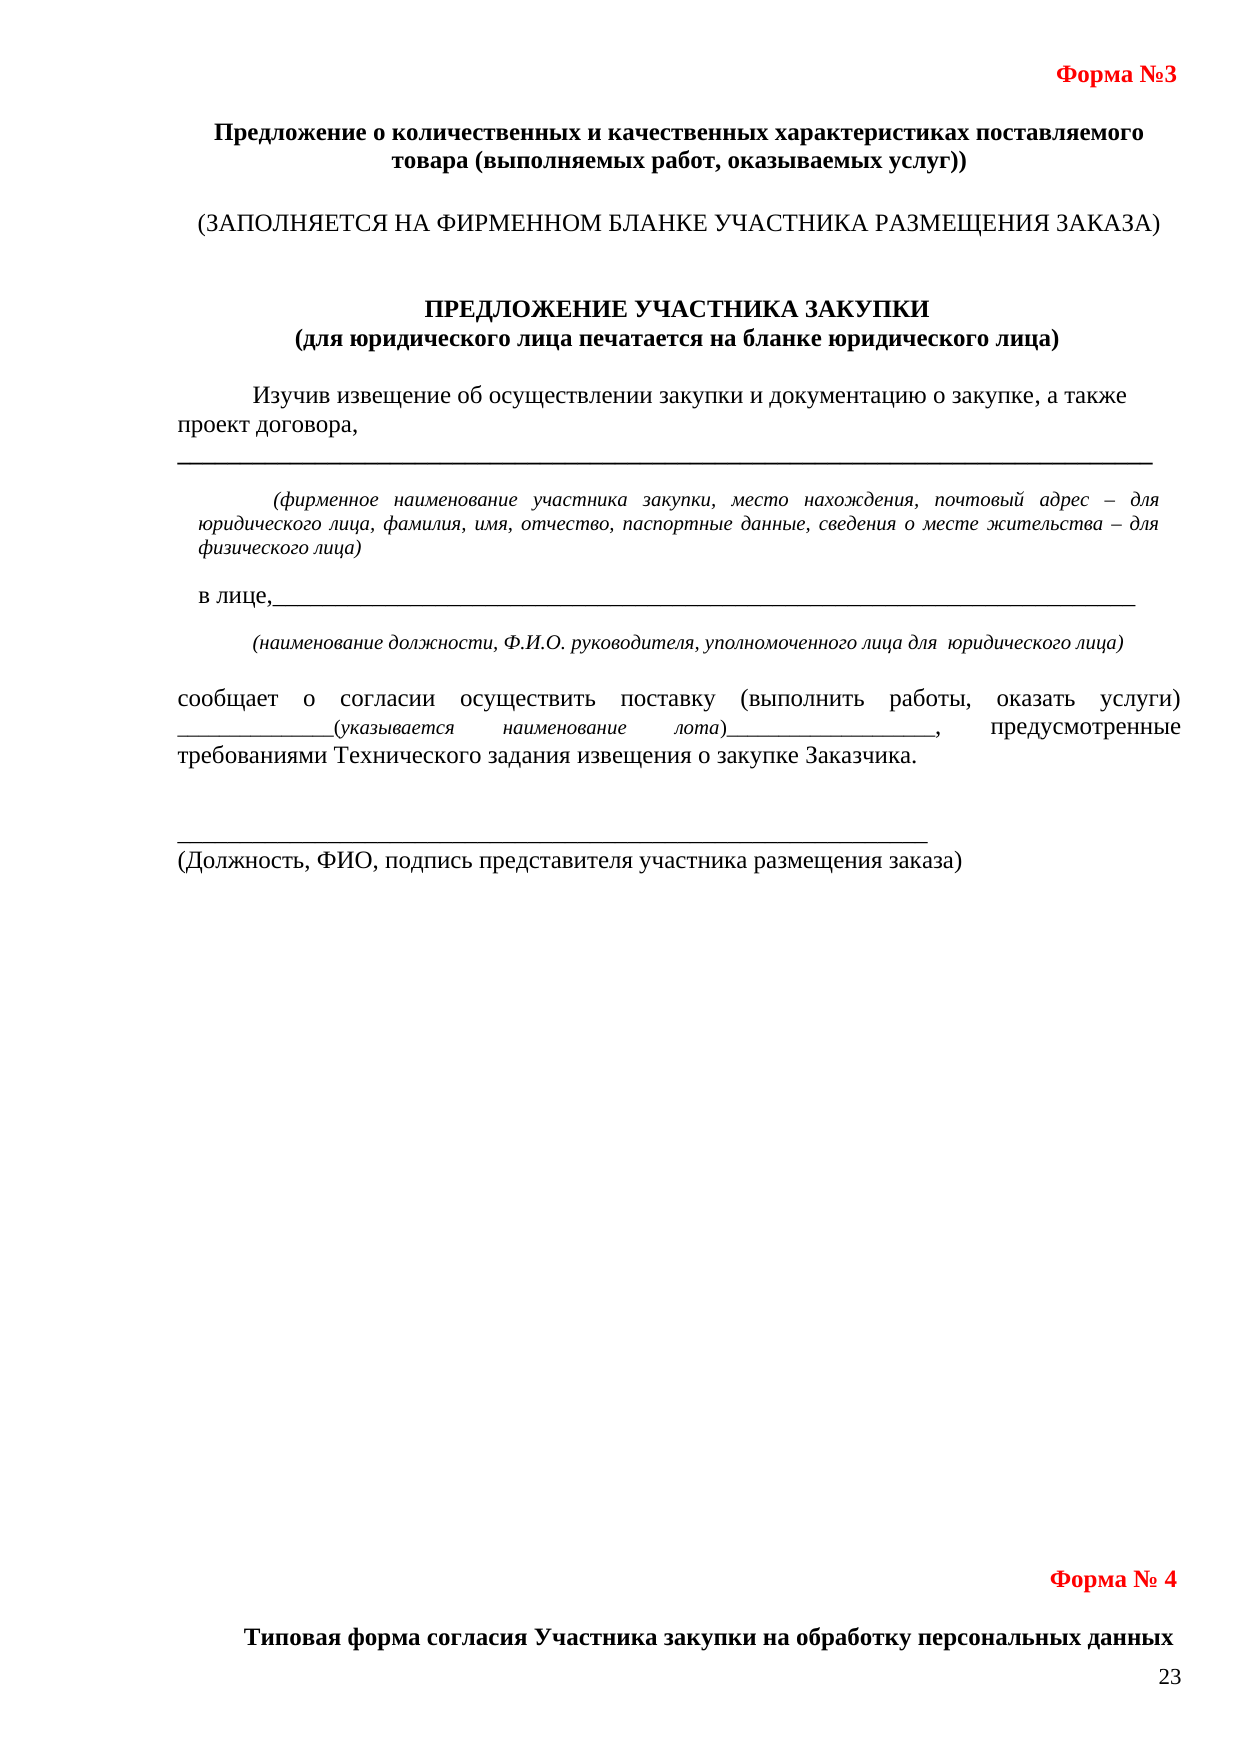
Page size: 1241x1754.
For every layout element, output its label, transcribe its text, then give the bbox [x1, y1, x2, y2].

text Форма №3 [177, 59, 1177, 88]
text ПРЕДЛОЖЕНИЕ УЧАСТНИКА ЗАКУПКИ [177, 294, 1177, 323]
text (фирменное наименование участника закупки, место нахождения, почтовый адрес – для юридического лица, фамилия, имя, отчество, паспортные данные, сведения о месте жительства – для физического лица) [198, 487, 1160, 559]
text (ЗАПОЛНЯЕТСЯ НА ФИРМЕННОМ БЛАНКЕ УЧАСТНИКА РАЗМЕЩЕНИЯ ЗАКАЗА) [177, 208, 1181, 236]
text Предложение о количественных и качественных характеристиках поставляемого товара (выполняемых работ, оказываемых услуг)) [177, 117, 1181, 174]
text Типовая форма согласия Участника закупки на обработку персональных данных [177, 1622, 1181, 1651]
text Форма № 4 [177, 1564, 1177, 1593]
text ____________________________________________________________ [177, 817, 1177, 846]
text в лице,_____________________________________________________________________ [198, 580, 1160, 609]
text (Должность, ФИО, подпись представителя участника размещения заказа) [177, 846, 1177, 874]
text Изучив извещение об осуществлении закупки и документацию о закупке, а также проект договора, ______________________________________________________________________________ [177, 380, 1181, 466]
text (для юридического лица печатается на бланке юридического лица) [177, 323, 1177, 351]
text (наименование должности, Ф.И.О. руководителя, уполномоченного лица для юридического лица) [177, 630, 1181, 654]
text сообщает о согласии осуществить поставку (выполнить работы, оказать услуги) _______________(указывается наименование лота)____________________, предусмотренные требованиями Технического задания извещения о закупке Заказчика. [177, 683, 1181, 769]
